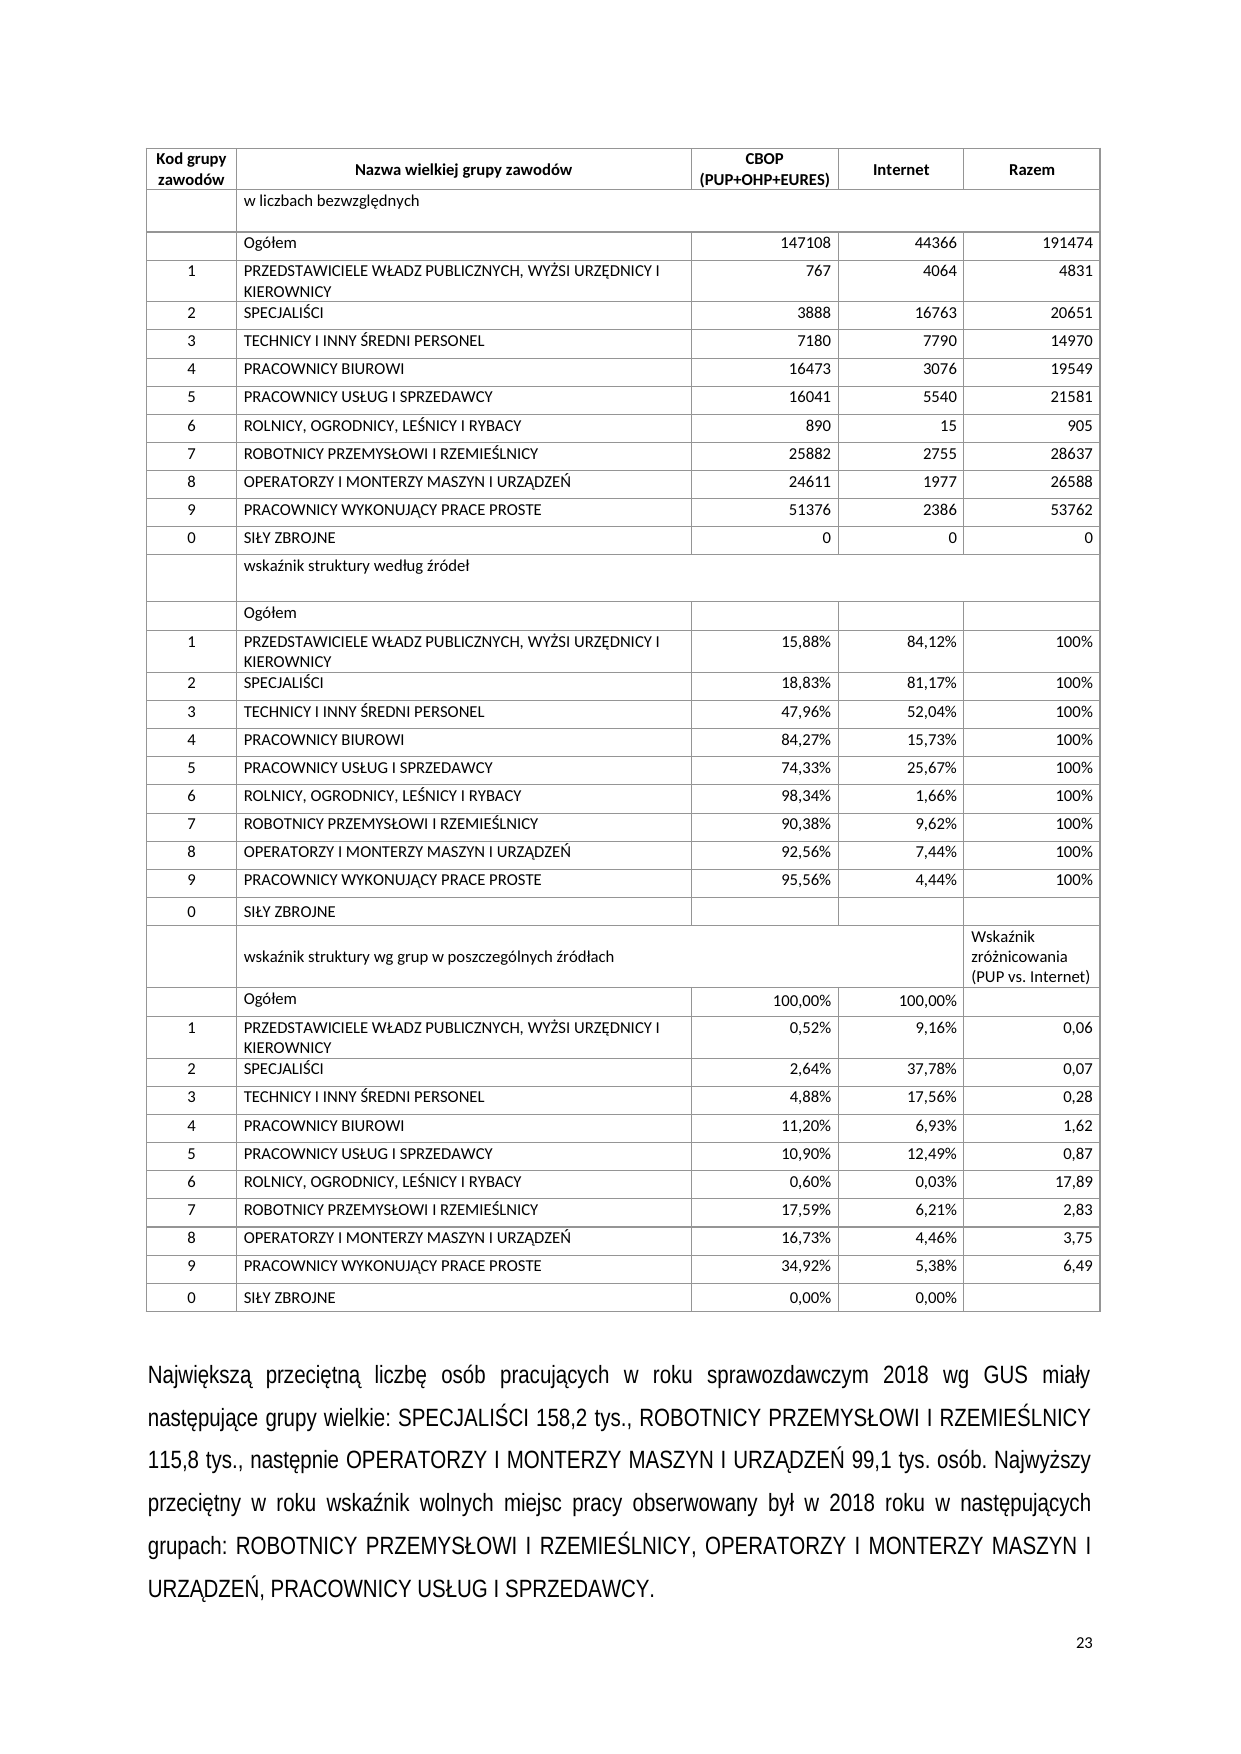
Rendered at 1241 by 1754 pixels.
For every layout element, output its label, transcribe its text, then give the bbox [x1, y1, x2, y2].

table_header Internet [839, 149, 963, 189]
table_cell TECHNICY I INNY ŚREDNI PERSONEL [237, 330, 691, 357]
table_cell 6 [147, 1171, 236, 1198]
table_cell 8 [147, 1228, 236, 1254]
table_cell PRACOWNICY USŁUG I SPRZEDAWCY [237, 387, 691, 414]
table_cell 28637 [964, 443, 1099, 470]
table_cell 3,75 [964, 1228, 1099, 1254]
table_cell 10,90% [692, 1143, 838, 1170]
table_cell 0,07 [964, 1059, 1099, 1086]
table_cell 100,00% [839, 988, 963, 1016]
table_cell 7 [147, 443, 236, 470]
table_cell 47,96% [692, 701, 838, 728]
table_cell 6 [147, 785, 236, 812]
table_cell 19549 [964, 359, 1099, 386]
table_cell 9 [147, 1256, 236, 1283]
table_cell 8 [147, 842, 236, 869]
table_cell [964, 988, 1099, 1016]
table_cell PRZEDSTAWICIELE WŁADZ PUBLICZNYCH, WYŻSI URZĘDNICY I KIEROWNICY [237, 1017, 691, 1058]
table_cell SIŁY ZBROJNE [237, 1284, 691, 1311]
table_cell 0 [147, 1284, 236, 1311]
table_cell 17,89 [964, 1171, 1099, 1198]
table_cell 1 [147, 631, 236, 672]
table_cell 100,00% [692, 988, 838, 1016]
table_cell 890 [692, 415, 838, 442]
table_cell 84,12% [839, 631, 963, 672]
table_cell wskaźnik struktury według źródeł [237, 555, 1099, 601]
table_cell 3888 [692, 302, 838, 329]
table_cell 9,16% [839, 1017, 963, 1058]
table_cell 5,38% [839, 1256, 963, 1283]
table_cell 5 [147, 1143, 236, 1170]
table_cell 1 [147, 261, 236, 301]
table_cell PRACOWNICY BIUROWI [237, 359, 691, 386]
table_cell 53762 [964, 499, 1099, 526]
table_cell 20651 [964, 302, 1099, 329]
table_cell 51376 [692, 499, 838, 526]
table_cell 4 [147, 729, 236, 756]
table_cell 16763 [839, 302, 963, 329]
table_cell 8 [147, 471, 236, 498]
table_cell 7 [147, 1199, 236, 1226]
table_cell 4 [147, 359, 236, 386]
table_cell 92,56% [692, 842, 838, 869]
table_cell 5 [147, 387, 236, 414]
table_cell PRACOWNICY BIUROWI [237, 729, 691, 756]
table_cell PRACOWNICY WYKONUJĄCY PRACE PROSTE [237, 870, 691, 897]
table_cell 1977 [839, 471, 963, 498]
table_cell 44366 [839, 233, 963, 259]
table_cell 9 [147, 499, 236, 526]
table_cell 3 [147, 330, 236, 357]
table_cell [964, 602, 1099, 630]
table_cell TECHNICY I INNY ŚREDNI PERSONEL [237, 1087, 691, 1114]
table_cell 6,21% [839, 1199, 963, 1226]
table_cell 2 [147, 673, 236, 700]
table_cell SIŁY ZBROJNE [237, 898, 691, 925]
table_cell 100% [964, 631, 1099, 672]
table_cell 25882 [692, 443, 838, 470]
table_cell Wskaźnik zróżnicowania (PUP vs. Internet) [964, 926, 1099, 987]
table_cell 7,44% [839, 842, 963, 869]
table_cell 4831 [964, 261, 1099, 301]
table_cell w liczbach bezwzględnych [237, 190, 1099, 231]
table_cell 0,52% [692, 1017, 838, 1058]
table_cell ROLNICY, OGRODNICY, LEŚNICY I RYBACY [237, 1171, 691, 1198]
table_cell 2386 [839, 499, 963, 526]
table_cell PRACOWNICY BIUROWI [237, 1115, 691, 1142]
table_cell 0,00% [692, 1284, 838, 1311]
table_cell 90,38% [692, 814, 838, 841]
table_cell 15,88% [692, 631, 838, 672]
table_cell 0 [692, 527, 838, 554]
table_cell PRZEDSTAWICIELE WŁADZ PUBLICZNYCH, WYŻSI URZĘDNICY I KIEROWNICY [237, 631, 691, 672]
table_cell [964, 1284, 1099, 1311]
table_cell 100% [964, 701, 1099, 728]
table_cell [147, 555, 236, 601]
table_cell SPECJALIŚCI [237, 673, 691, 700]
table_cell 7790 [839, 330, 963, 357]
table_cell [147, 926, 236, 987]
table_cell Ogółem [237, 602, 691, 630]
table_cell 81,17% [839, 673, 963, 700]
table_cell 100% [964, 757, 1099, 784]
table_cell 5 [147, 757, 236, 784]
table_cell 16473 [692, 359, 838, 386]
table_cell TECHNICY I INNY ŚREDNI PERSONEL [237, 701, 691, 728]
table_cell 21581 [964, 387, 1099, 414]
table_cell [147, 190, 236, 231]
table_cell 1,62 [964, 1115, 1099, 1142]
table_cell 1 [147, 1017, 236, 1058]
table_cell 0,00% [839, 1284, 963, 1311]
table_cell 2 [147, 1059, 236, 1086]
table_cell 4,46% [839, 1228, 963, 1254]
table_header Razem [964, 149, 1099, 189]
table_cell 100% [964, 842, 1099, 869]
table_cell 100% [964, 673, 1099, 700]
table_cell 6,93% [839, 1115, 963, 1142]
table_cell 0 [839, 527, 963, 554]
table_cell 100% [964, 814, 1099, 841]
table_cell 905 [964, 415, 1099, 442]
table_cell ROLNICY, OGRODNICY, LEŚNICY I RYBACY [237, 415, 691, 442]
table_cell 4,44% [839, 870, 963, 897]
table_cell 0 [964, 527, 1099, 554]
table_cell [147, 233, 236, 259]
table_cell SPECJALIŚCI [237, 302, 691, 329]
table_cell 6,49 [964, 1256, 1099, 1283]
table_cell PRACOWNICY USŁUG I SPRZEDAWCY [237, 1143, 691, 1170]
table_cell 0,03% [839, 1171, 963, 1198]
table_cell OPERATORZY I MONTERZY MASZYN I URZĄDZEŃ [237, 842, 691, 869]
table_cell OPERATORZY I MONTERZY MASZYN I URZĄDZEŃ [237, 471, 691, 498]
table_cell PRACOWNICY WYKONUJĄCY PRACE PROSTE [237, 1256, 691, 1283]
table_cell [692, 602, 838, 630]
table_cell 52,04% [839, 701, 963, 728]
table_cell 37,78% [839, 1059, 963, 1086]
table_cell 4064 [839, 261, 963, 301]
table_cell 2,83 [964, 1199, 1099, 1226]
table_cell 98,34% [692, 785, 838, 812]
table_cell Ogółem [237, 988, 691, 1016]
table_cell PRZEDSTAWICIELE WŁADZ PUBLICZNYCH, WYŻSI URZĘDNICY I KIEROWNICY [237, 261, 691, 301]
table_cell 4,88% [692, 1087, 838, 1114]
table_cell PRACOWNICY USŁUG I SPRZEDAWCY [237, 757, 691, 784]
table_cell SIŁY ZBROJNE [237, 527, 691, 554]
table_cell [964, 898, 1099, 925]
table_cell 14970 [964, 330, 1099, 357]
table_cell 100% [964, 729, 1099, 756]
table_cell 74,33% [692, 757, 838, 784]
table_cell 9,62% [839, 814, 963, 841]
table_cell 3 [147, 1087, 236, 1114]
table_cell 9 [147, 870, 236, 897]
table_cell [839, 898, 963, 925]
table_cell 15 [839, 415, 963, 442]
table_cell 0,28 [964, 1087, 1099, 1114]
table_cell 7180 [692, 330, 838, 357]
table_cell 34,92% [692, 1256, 838, 1283]
table_cell 191474 [964, 233, 1099, 259]
table_cell ROBOTNICY PRZEMYSŁOWI I RZEMIEŚLNICY [237, 814, 691, 841]
table_cell 5540 [839, 387, 963, 414]
table_header CBOP (PUP+OHP+EURES) [692, 149, 838, 189]
table_cell wskaźnik struktury wg grup w poszczególnych źródłach [237, 926, 963, 987]
table_cell 0,06 [964, 1017, 1099, 1058]
table_header Kod grupy zawodów [147, 149, 236, 189]
table_cell 17,56% [839, 1087, 963, 1114]
table_cell ROLNICY, OGRODNICY, LEŚNICY I RYBACY [237, 785, 691, 812]
table_cell 16041 [692, 387, 838, 414]
text Największą przeciętną liczbę osób pracujących w roku sprawozdawczym 2018 wg GUS miały następujące grupy wielkie: SPECJALIŚCI 158,2 tys., ROBOTNICY PRZEMYSŁOWI I RZEMIEŚLNICY 115,8 tys., następnie OPERATORZY I MONTERZY MASZYN I URZĄDZEŃ 99,1 tys. osób. Najwyższy przeciętny w roku wskaźnik wolnych miejsc pracy obserwowany był w 2018 roku w następujących grupach: ROBOTNICY PRZEMYSŁOWI I RZEMIEŚLNICY, OPERATORZY I MONTERZY MASZYN I URZĄDZEŃ, PRACOWNICY USŁUG I SPRZEDAWCY. [148, 1360, 1093, 1603]
table_cell 2 [147, 302, 236, 329]
table_cell 15,73% [839, 729, 963, 756]
table_cell 3 [147, 701, 236, 728]
table_cell Ogółem [237, 233, 691, 259]
table_cell [692, 898, 838, 925]
table_cell OPERATORZY I MONTERZY MASZYN I URZĄDZEŃ [237, 1228, 691, 1254]
table_cell 84,27% [692, 729, 838, 756]
table_cell ROBOTNICY PRZEMYSŁOWI I RZEMIEŚLNICY [237, 443, 691, 470]
table_cell 6 [147, 415, 236, 442]
table_cell 4 [147, 1115, 236, 1142]
table_cell 147108 [692, 233, 838, 259]
table_cell 11,20% [692, 1115, 838, 1142]
table_cell 3076 [839, 359, 963, 386]
table_cell 1,66% [839, 785, 963, 812]
table_cell SPECJALIŚCI [237, 1059, 691, 1086]
table_cell 7 [147, 814, 236, 841]
table_cell 0 [147, 898, 236, 925]
table_cell 100% [964, 870, 1099, 897]
table_cell 2,64% [692, 1059, 838, 1086]
table_cell 100% [964, 785, 1099, 812]
table_cell [839, 602, 963, 630]
table_cell 17,59% [692, 1199, 838, 1226]
table_cell 24611 [692, 471, 838, 498]
table_cell PRACOWNICY WYKONUJĄCY PRACE PROSTE [237, 499, 691, 526]
table_cell 16,73% [692, 1228, 838, 1254]
table_cell 2755 [839, 443, 963, 470]
table_cell 18,83% [692, 673, 838, 700]
table_cell [147, 988, 236, 1016]
table_cell 25,67% [839, 757, 963, 784]
table_cell 95,56% [692, 870, 838, 897]
table_cell 12,49% [839, 1143, 963, 1170]
table_cell ROBOTNICY PRZEMYSŁOWI I RZEMIEŚLNICY [237, 1199, 691, 1226]
table_header Nazwa wielkiej grupy zawodów [237, 149, 691, 189]
table_cell 0,87 [964, 1143, 1099, 1170]
table_cell 0 [147, 527, 236, 554]
table_cell 26588 [964, 471, 1099, 498]
table_cell [147, 602, 236, 630]
table_cell 767 [692, 261, 838, 301]
table_cell 0,60% [692, 1171, 838, 1198]
